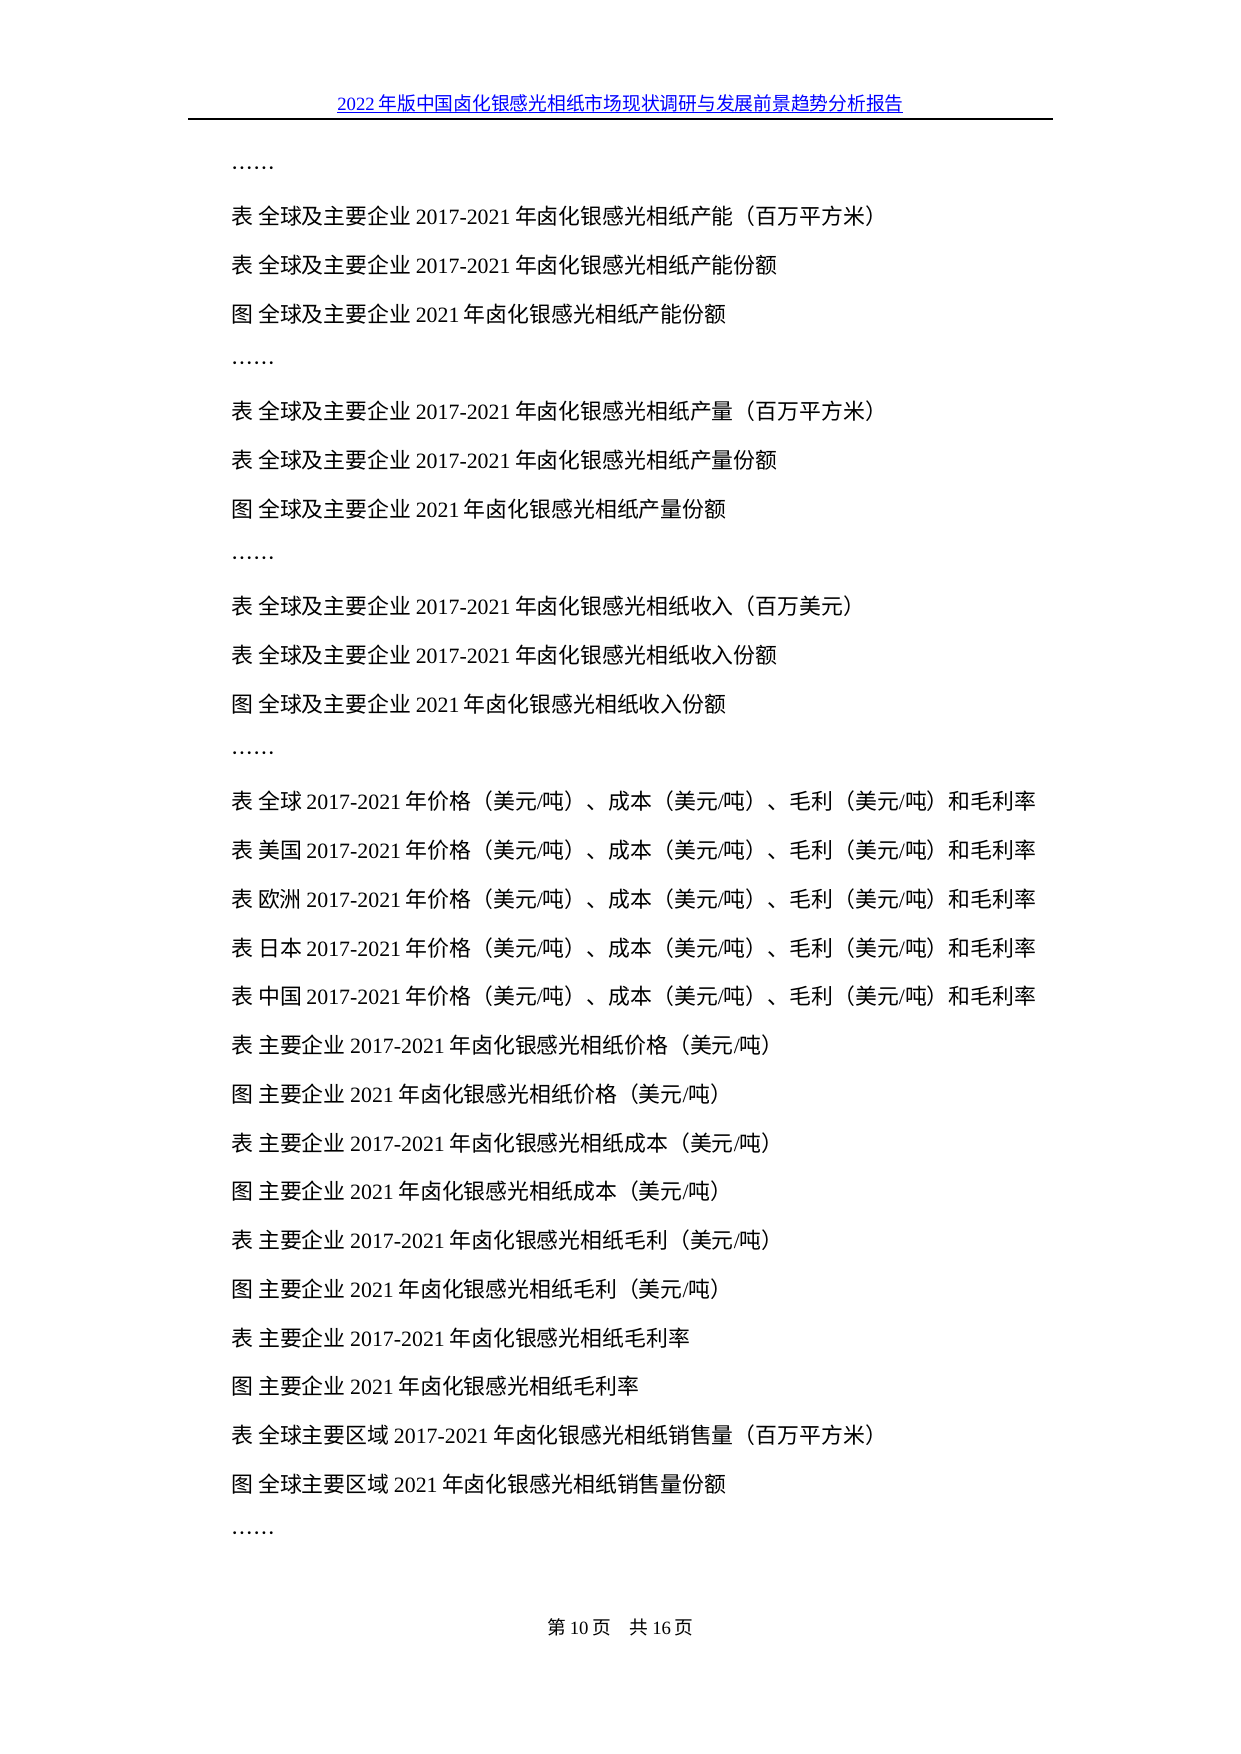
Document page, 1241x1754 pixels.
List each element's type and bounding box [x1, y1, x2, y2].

text [187, 150, 1053, 1548]
